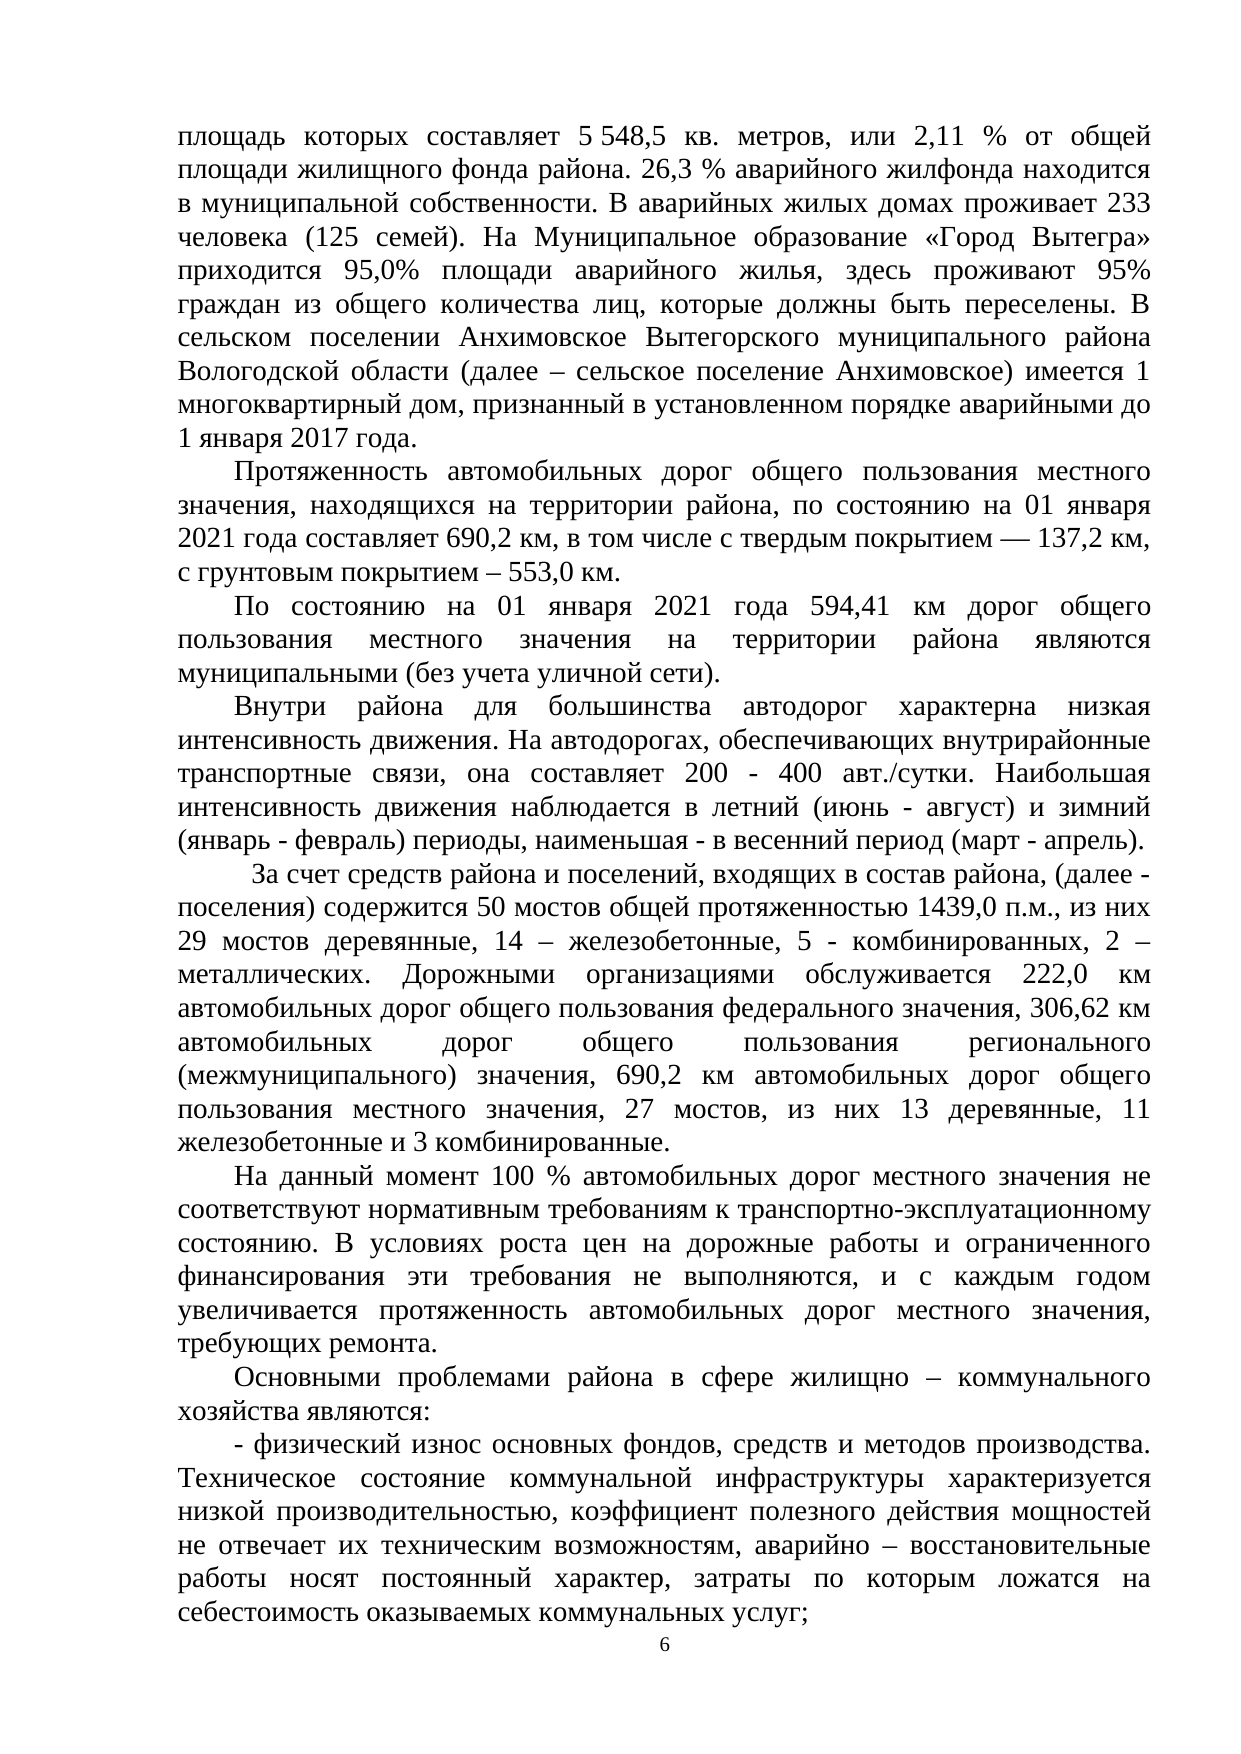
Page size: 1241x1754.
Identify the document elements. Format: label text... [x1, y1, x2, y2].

text - физический износ основных фондов, средств и методов производства. Техническое состояние коммунальной инфраструктуры характеризуется низкой производительностью, коэффициент полезного действия мощностей не отвечает их техническим возможностям, аварийно – восстановительные работы носят постоянный характер, затраты по которым ложатся на себестоимость оказываемых коммунальных услуг; [177, 1426, 1152, 1627]
text На данный момент 100 % автомобильных дорог местного значения не соответствуют нормативным требованиям к транспортно-эксплуатационному состоянию. В условиях роста цен на дорожные работы и ограниченного финансирования эти требования не выполняются, и с каждым годом увеличивается протяженность автомобильных дорог местного значения, требующих ремонта. [177, 1158, 1152, 1359]
text За счет средств района и поселений, входящих в состав района, (далее - поселения) содержится 50 мостов общей протяженностью 1439,0 п.м., из них 29 мостов деревянные, 14 – железобетонные, 5 - комбинированных, 2 – металлических. Дорожными организациями обслуживается 222,0 км автомобильных дорог общего пользования федерального значения, 306,62 км автомобильных дорог общего пользования регионального (межмуниципального) значения, 690,2 км автомобильных дорог общего пользования местного значения, 27 мостов, из них 13 деревянные, 11 железобетонные и 3 комбинированные. [177, 856, 1152, 1158]
text Внутри района для большинства автодорог характерна низкая интенсивность движения. На автодорогах, обеспечивающих внутрирайонные транспортные связи, она составляет 200 - 400 авт./сутки. Наибольшая интенсивность движения наблюдается в летний (июнь - август) и зимний (январь - февраль) периоды, наименьшая - в весенний период (март - апрель). [177, 688, 1152, 856]
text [177, 118, 1152, 453]
text Протяженность автомобильных дорог общего пользования местного значения, находящихся на территории района, по состоянию на 01 января 2021 года составляет 690,2 км, в том числе с твердым покрытием — 137,2 км, с грунтовым покрытием – 553,0 км. [177, 453, 1152, 588]
text Основными проблемами района в сфере жилищно – коммунального хозяйства являются: [177, 1359, 1152, 1426]
text По состоянию на 01 января 2021 года 594,41 км дорог общего пользования местного значения на территории района являются муниципальными (без учета уличной сети). [177, 588, 1152, 688]
